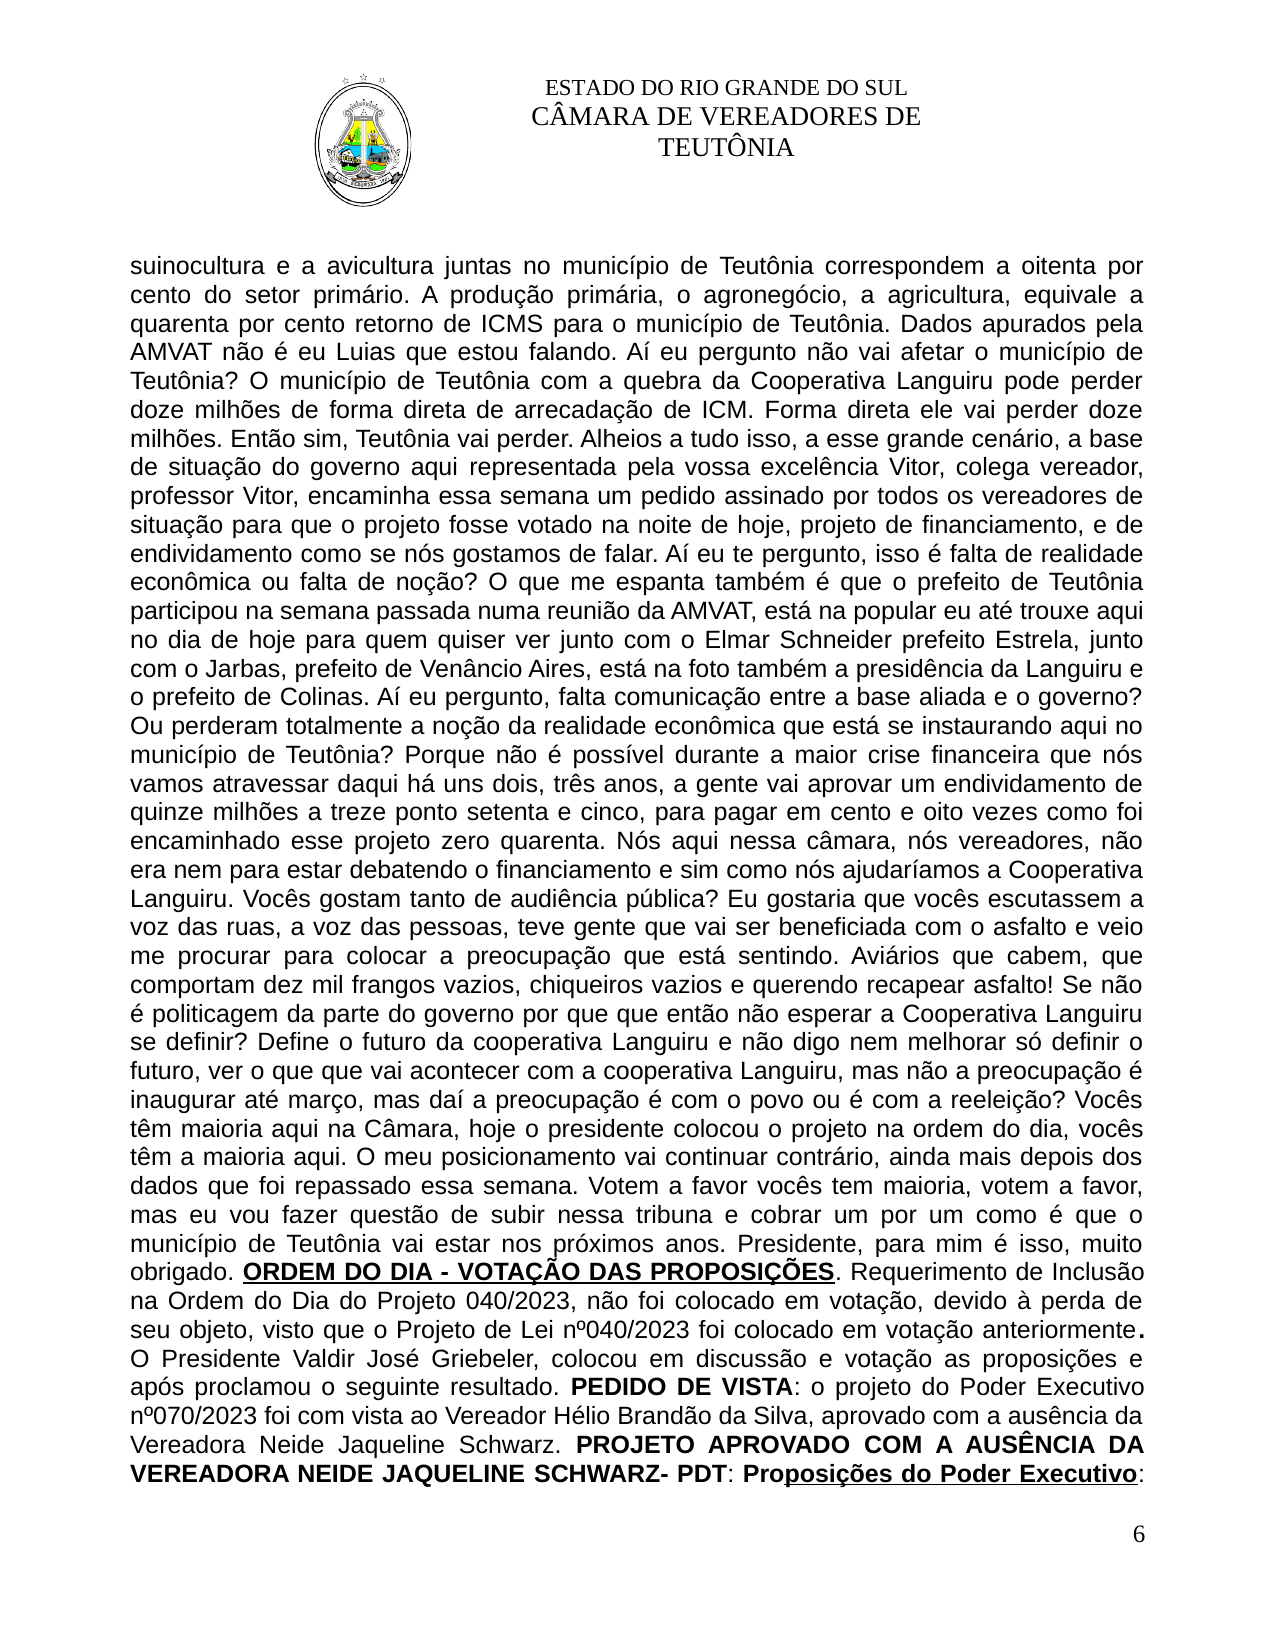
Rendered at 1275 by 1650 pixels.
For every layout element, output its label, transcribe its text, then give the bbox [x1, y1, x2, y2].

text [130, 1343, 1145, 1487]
picture [314, 73, 412, 207]
